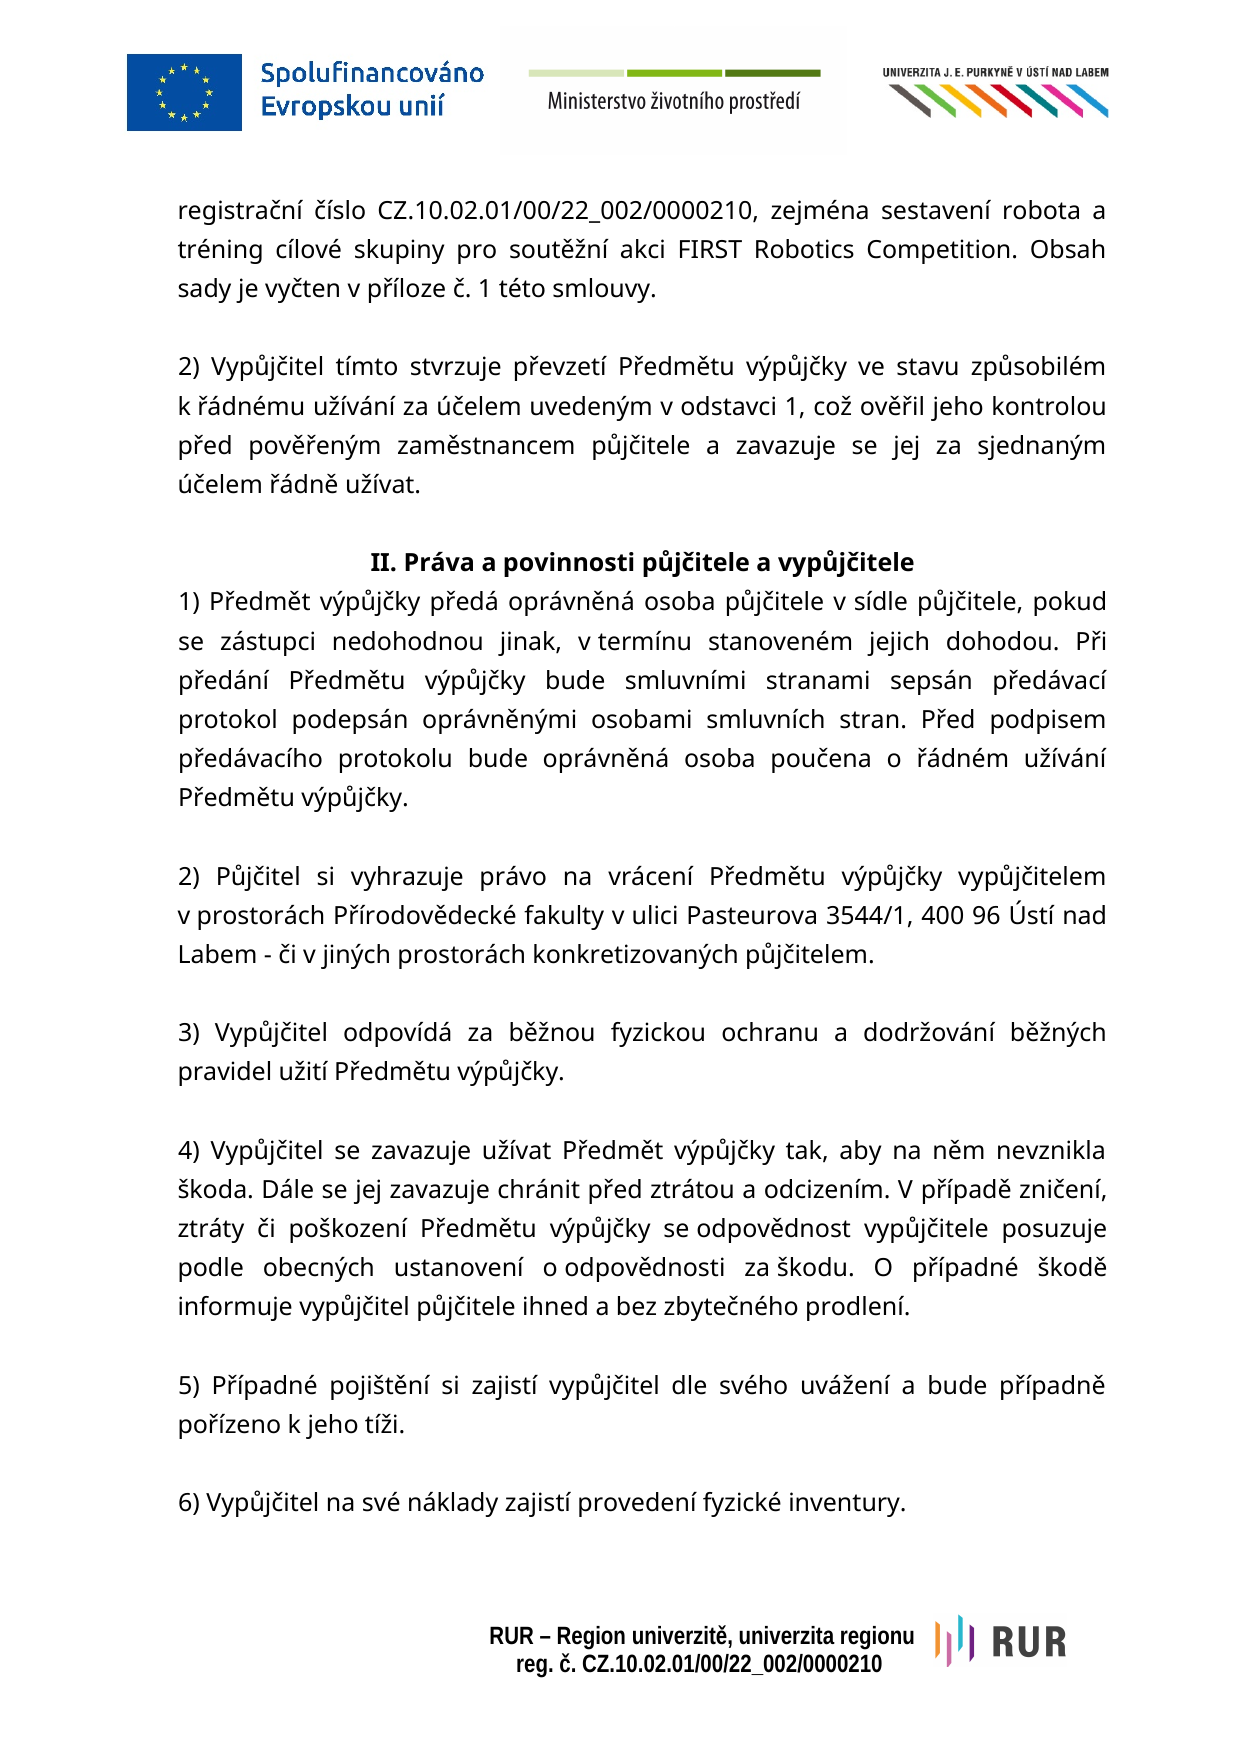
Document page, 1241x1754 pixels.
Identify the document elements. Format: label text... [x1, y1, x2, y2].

picture [932, 1613, 1068, 1667]
text 2) Půjčitel si vyhrazuje právo na vrácení Předmětu výpůjčky vypůjčitelem v prostorách Přírodovědecké fakulty v ulici Pasteurova 3544/1, 400 96 Ústí nad Labem - či v jiných prostorách konkretizovaných půjčitelem. [177, 858, 1107, 971]
text 6) Vypůjčitel na své náklady zajistí provedení fyzické inventury. [177, 1485, 1107, 1519]
text 2) Vypůjčitel tímto stvrzuje převzetí Předmětu výpůjčky ve stavu způsobilém k řádnému užívání za účelem uvedeným v odstavci 1, což ověřil jeho kontrolou před pověřeným zaměstnancem půjčitele a zavazuje se jej za sjednaným účelem řádně užívat. [177, 349, 1107, 501]
list 1) Předmět výpůjčky předá oprávněná osoba půjčitele v sídle půjčitele, pokud se zástupci nedohodnou jinak, v termínu stanoveném jejich dohodou. Při předání Předmětu výpůjčky bude smluvními stranami sepsán předávací protokol podepsán oprávněnými osobami smluvních stran. Před podpisem předávacího protokolu bude oprávněná osoba poučena o řádném užívání Předmětu výpůjčky. [178, 584, 1107, 814]
picture [118, 42, 494, 136]
text 5) Případné pojištění si zajistí vypůjčitel dle svého uvážení a bude případně pořízeno k jeho tíži. [177, 1367, 1107, 1441]
text II. Práva a povinnosti půjčitele a vypůjčitele [177, 545, 1107, 579]
text 4) Vypůjčitel se zavazuje užívat Předmět výpůjčky tak, aby na něm nevznikla škoda. Dále se jej zavazuje chránit před ztrátou a odcizením. V případě zničení, ztráty či poškození Předmětu výpůjčky se odpovědnost vypůjčitele posuzuje podle obecných ustanovení o odpovědnosti za škodu. O případné škodě informuje vypůjčitel půjčitele ihned a bez zbytečného prodlení. [177, 1132, 1107, 1323]
text 3) Vypůjčitel odpovídá za běžnou fyzickou ochranu a dodržování běžných pravidel užití Předmětu výpůjčky. [177, 1015, 1107, 1088]
picture [500, 26, 847, 155]
